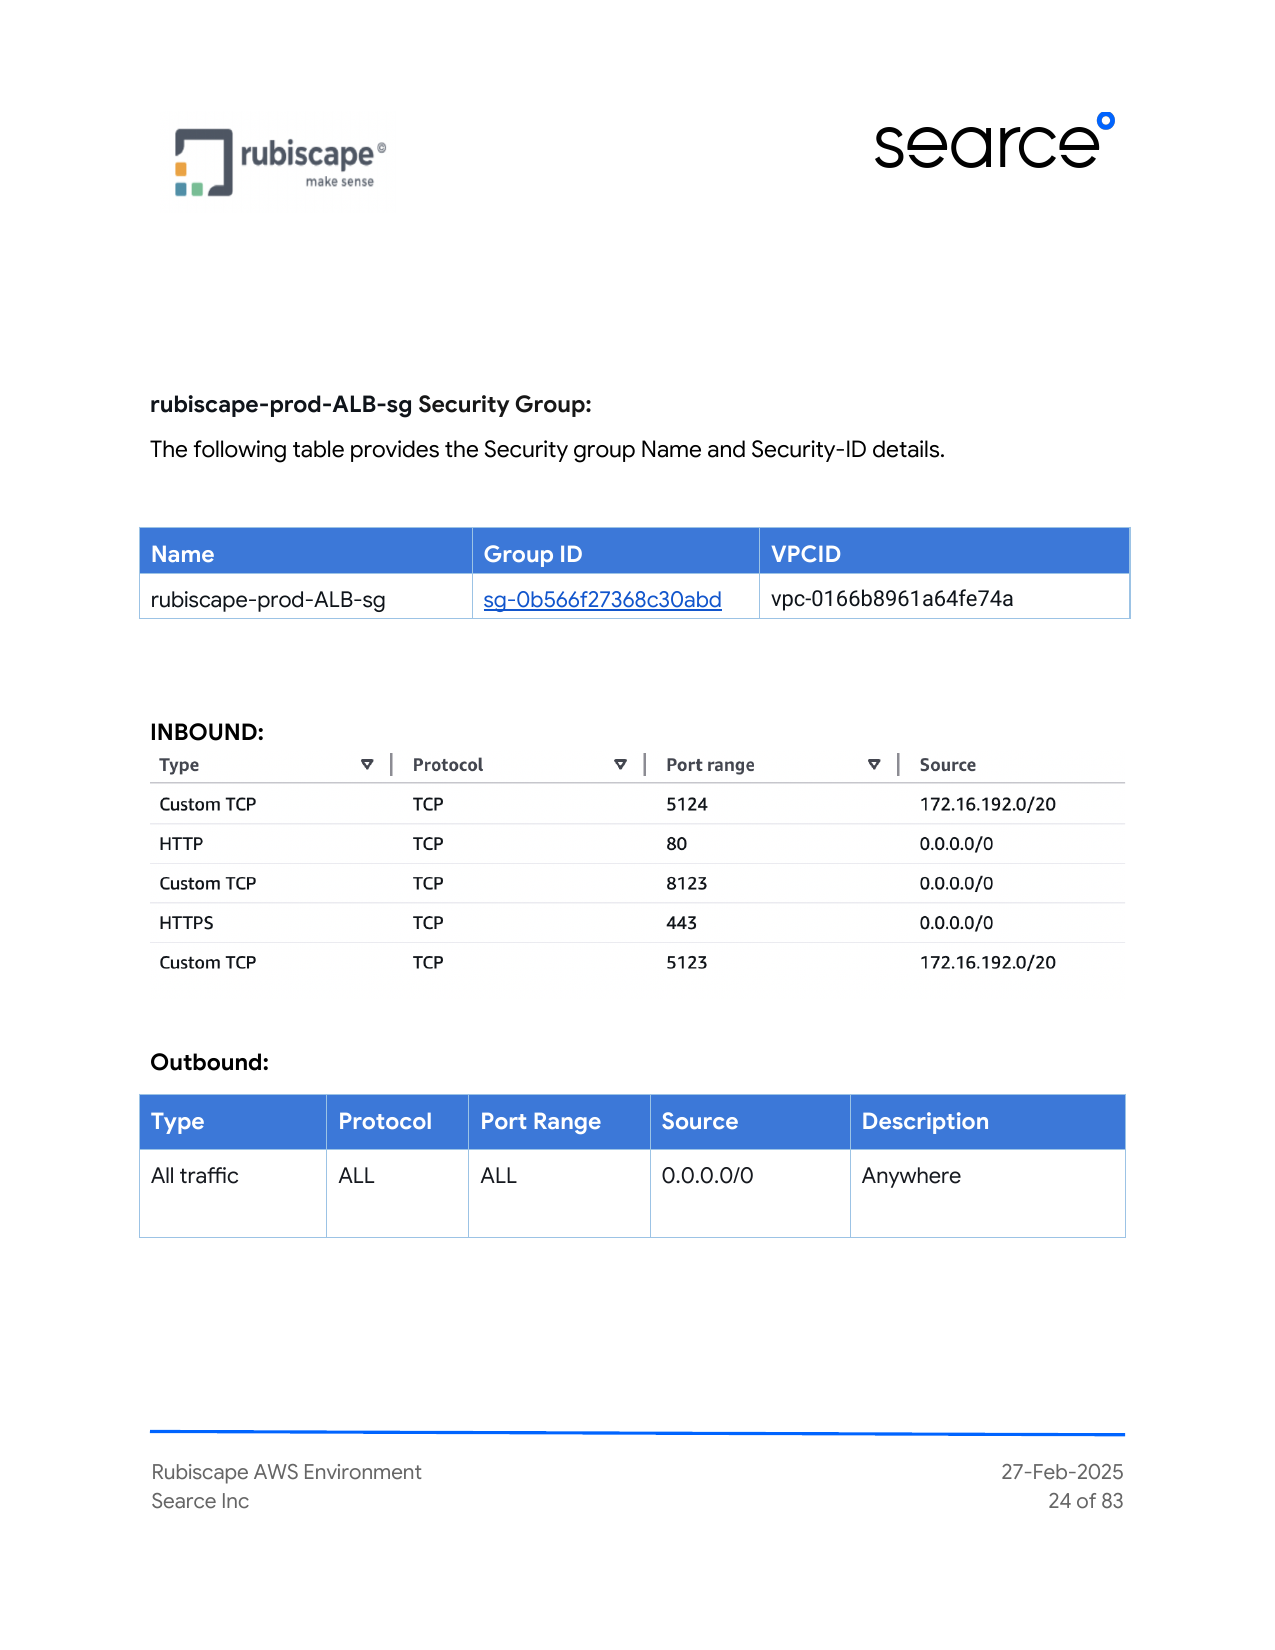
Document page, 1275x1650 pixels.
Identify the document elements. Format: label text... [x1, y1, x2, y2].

text INBOUND: [150, 718, 1125, 746]
table_cell Anywhere [851, 1150, 1125, 1237]
table_cell sg-0b566f27368c30abd [473, 574, 759, 618]
table_header Name [140, 528, 472, 573]
text The following table provides the Security group Name and Security-ID details. [150, 436, 1125, 464]
table_header Port Range [469, 1095, 650, 1149]
subtitle rubiscape-prod-ALB-sg Security Group: [413, 390, 1125, 419]
table_header Description [851, 1095, 1125, 1149]
table_cell rubiscape-prod-ALB-sg [140, 574, 472, 618]
table_header Protocol [327, 1095, 468, 1149]
table_header Group ID [473, 528, 759, 573]
table_header Source [651, 1095, 850, 1149]
table_cell ALL [327, 1150, 468, 1237]
table_cell ALL [469, 1150, 650, 1237]
table_cell 0.0.0.0/0 [651, 1150, 850, 1237]
picture [875, 112, 1115, 168]
table_header Type [140, 1095, 326, 1149]
table_cell All traffic [140, 1150, 326, 1237]
table_cell vpc-0166b8961a64fe74a [760, 574, 1129, 618]
subtitle Outbound: [150, 1048, 1125, 1077]
picture [150, 750, 1125, 999]
table_header VPCID [760, 528, 1129, 573]
picture [160, 111, 396, 213]
